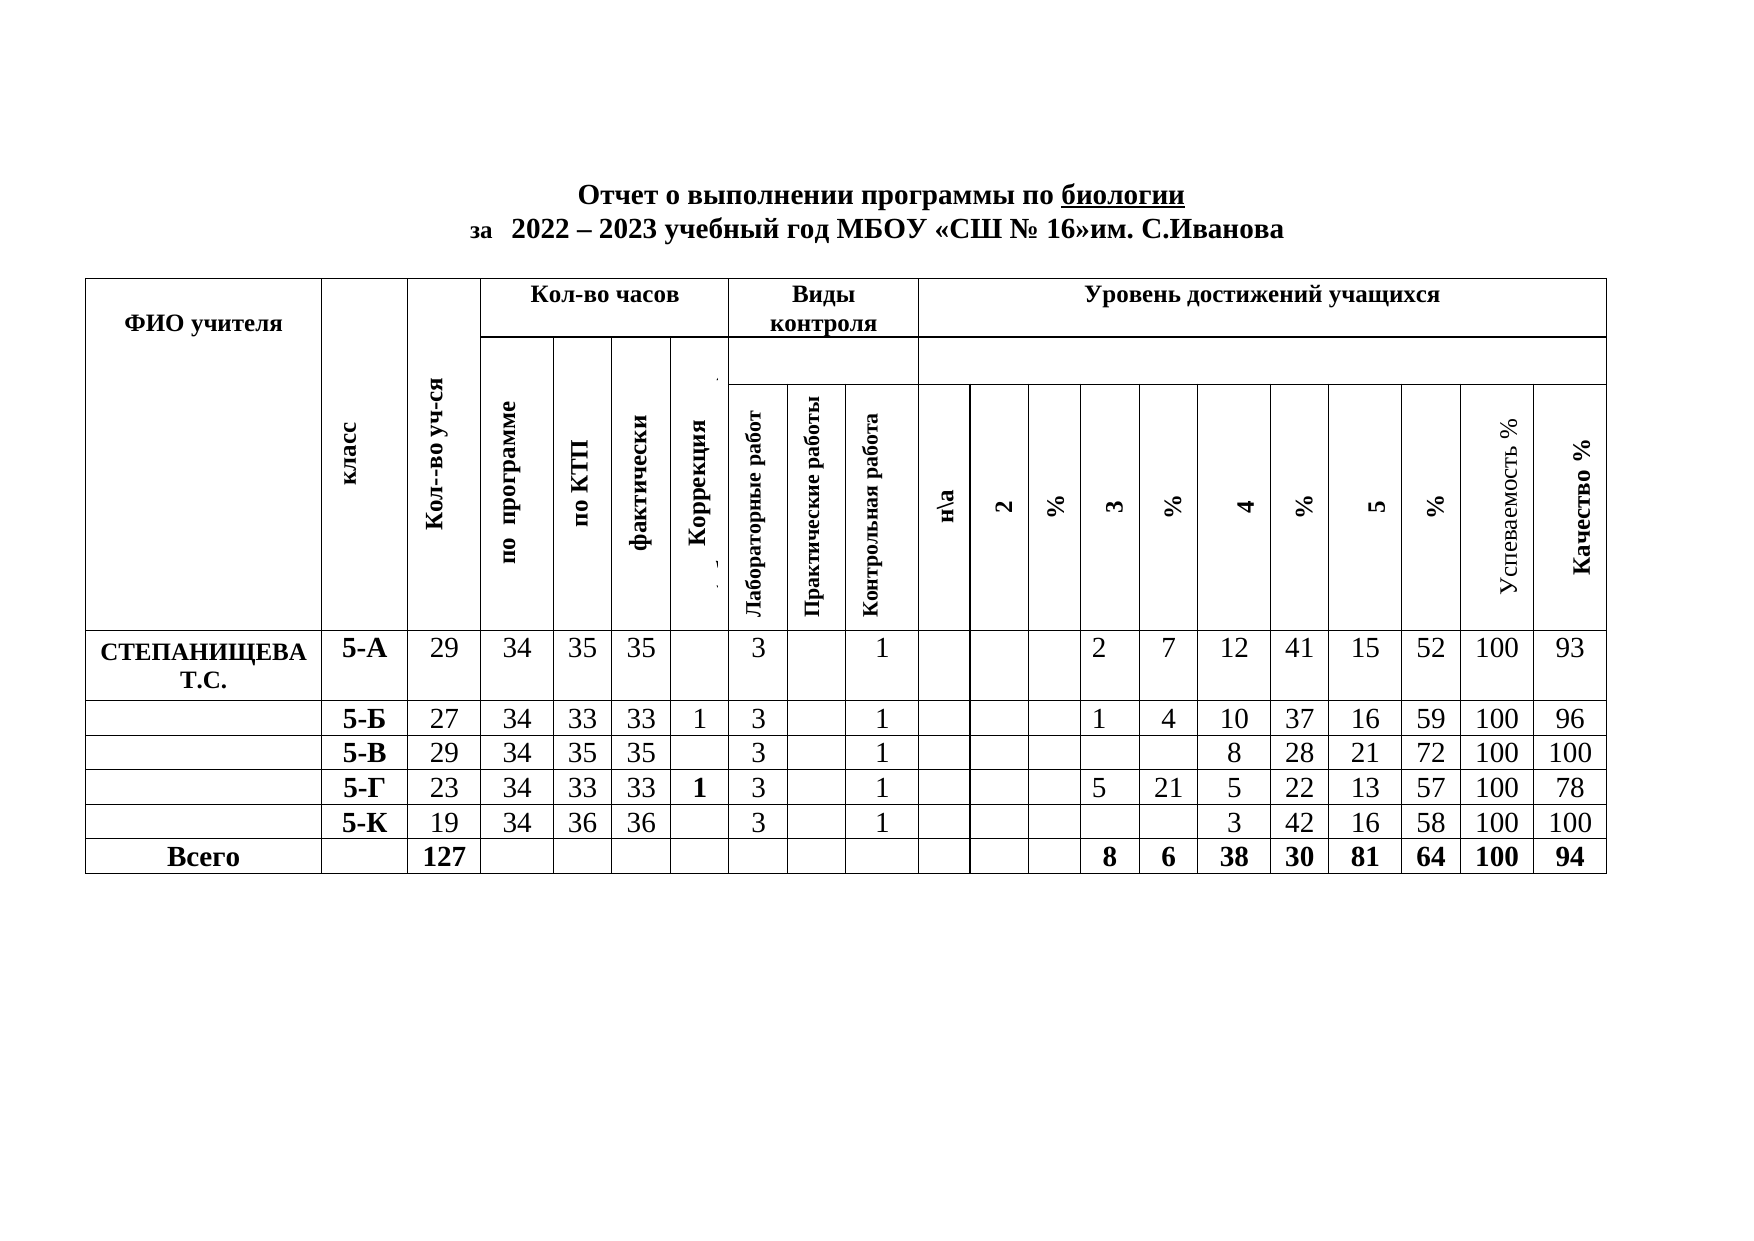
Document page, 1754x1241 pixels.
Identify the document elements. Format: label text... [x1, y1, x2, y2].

table_cell [1029, 701, 1080, 734]
table_cell 100 [1461, 736, 1533, 769]
table_cell [971, 839, 1028, 873]
table_cell 16 [1329, 805, 1401, 838]
table_cell [1029, 839, 1080, 873]
table_cell по программе [481, 338, 553, 629]
table_cell [86, 701, 321, 734]
table_header Кол-во часов [481, 279, 728, 336]
table_cell [729, 839, 787, 873]
table_cell 33 [554, 770, 611, 804]
table_cell 4 [1198, 385, 1270, 629]
table_cell 29 [408, 631, 480, 700]
table_cell 78 [1534, 770, 1606, 804]
table_cell [1029, 736, 1080, 769]
table_cell 34 [481, 805, 553, 838]
table_cell 30 [1271, 839, 1328, 873]
table_cell 35 [612, 736, 670, 769]
table_cell 3 [1081, 385, 1139, 629]
table_cell [919, 805, 969, 838]
table_cell [1140, 805, 1197, 838]
table_cell [971, 701, 1028, 734]
table_cell 5-Г [322, 770, 407, 804]
table_cell Коррекция (объединнение тем) [671, 338, 728, 629]
table_cell 127 [408, 839, 480, 873]
table_cell 5-А [322, 631, 407, 700]
table_cell [671, 631, 728, 700]
table_cell [919, 736, 969, 769]
table_cell [919, 770, 969, 804]
table_cell 57 [1402, 770, 1460, 804]
table_cell 100 [1461, 770, 1533, 804]
table_cell 5-В [322, 736, 407, 769]
table_cell н\а [919, 385, 969, 629]
table_cell 12 [1198, 631, 1270, 700]
table_cell 64 [1402, 839, 1460, 873]
table_cell 23 [408, 770, 480, 804]
table_cell 7 [1140, 631, 1197, 700]
table_cell [1029, 631, 1080, 700]
table_cell [612, 839, 670, 873]
table_cell 36 [612, 805, 670, 838]
table_cell 96 [1534, 701, 1606, 734]
table_cell 3 [729, 701, 787, 734]
table_cell Контрольная работа [846, 385, 918, 629]
table_cell [1029, 770, 1080, 804]
table_cell 15 [1329, 631, 1401, 700]
table_cell 100 [1461, 839, 1533, 873]
table_cell % [1402, 385, 1460, 629]
table_cell 3 [729, 631, 787, 700]
table_cell 81 [1329, 839, 1401, 873]
table_cell 5 [1329, 385, 1401, 629]
table_cell [919, 701, 969, 734]
table_cell СТЕПАНИЩЕВА Т.С. [86, 631, 321, 700]
table_cell [788, 805, 845, 838]
table_cell 52 [1402, 631, 1460, 700]
table_cell [788, 770, 845, 804]
table_cell [971, 805, 1028, 838]
table_cell 94 [1534, 839, 1606, 873]
table_cell 27 [408, 701, 480, 734]
table_cell [788, 736, 845, 769]
table_cell 37 [1271, 701, 1328, 734]
table_cell [554, 839, 611, 873]
table_cell 16 [1329, 701, 1401, 734]
table_cell 38 [1198, 839, 1270, 873]
table_cell Успеваемость % [1461, 385, 1533, 629]
table_cell 33 [612, 770, 670, 804]
table_cell [846, 839, 918, 873]
table_cell [322, 839, 407, 873]
table_cell 58 [1402, 805, 1460, 838]
table_cell 1 [846, 805, 918, 838]
table_cell 3 [729, 805, 787, 838]
table_cell [971, 770, 1028, 804]
table_cell фактически [612, 338, 670, 629]
table_cell 3 [729, 770, 787, 804]
table_cell [671, 805, 728, 838]
table_cell Лабораторные работ [729, 385, 787, 629]
table_cell 100 [1534, 736, 1606, 769]
table_cell [481, 839, 553, 873]
table_cell 8 [1198, 736, 1270, 769]
table_cell 1 [846, 701, 918, 734]
text Отчет о выполнении программы по биологии [118, 177, 1636, 211]
table_cell 35 [612, 631, 670, 700]
table_cell 22 [1271, 770, 1328, 804]
table_cell 1 [671, 770, 728, 804]
table_cell 100 [1534, 805, 1606, 838]
table_cell 19 [408, 805, 480, 838]
table_cell 8 [1081, 839, 1139, 873]
table_cell 5 [1081, 770, 1139, 804]
table_cell 2 [971, 385, 1028, 629]
table_cell 1 [671, 701, 728, 734]
table_cell 5 [1198, 770, 1270, 804]
table_cell [86, 770, 321, 804]
table_cell 2 [1081, 631, 1139, 700]
table_cell [1140, 736, 1197, 769]
table_cell 42 [1271, 805, 1328, 838]
table_cell [729, 338, 918, 383]
table_cell [1081, 736, 1139, 769]
table_cell 100 [1461, 631, 1533, 700]
table_cell 29 [408, 736, 480, 769]
table_cell 28 [1271, 736, 1328, 769]
table_cell [971, 736, 1028, 769]
table_header Виды контроля [729, 279, 918, 336]
table_cell [788, 701, 845, 734]
table_cell 1 [846, 736, 918, 769]
table_cell [788, 631, 845, 700]
table_cell 34 [481, 736, 553, 769]
table_cell [919, 631, 969, 700]
table_header Кол--во уч-ся [408, 279, 480, 629]
table_cell [919, 338, 1606, 383]
table_cell 5-Б [322, 701, 407, 734]
table_cell 100 [1461, 701, 1533, 734]
table_cell 10 [1198, 701, 1270, 734]
table_cell 21 [1140, 770, 1197, 804]
table_cell 1 [1081, 701, 1139, 734]
table_cell 59 [1402, 701, 1460, 734]
table_cell 33 [612, 701, 670, 734]
table_cell 21 [1329, 736, 1401, 769]
table_cell Практические работы [788, 385, 845, 629]
table_header класс [322, 279, 407, 629]
table_cell 34 [481, 631, 553, 700]
table_cell [919, 839, 969, 873]
table_cell % [1271, 385, 1328, 629]
table_cell 4 [1140, 701, 1197, 734]
table_cell 100 [1461, 805, 1533, 838]
table_header Уровень достижений учащихся [919, 279, 1606, 336]
table_cell 1 [846, 770, 918, 804]
table_cell 3 [1198, 805, 1270, 838]
table_cell 1 [846, 631, 918, 700]
table_cell 6 [1140, 839, 1197, 873]
table_cell 35 [554, 736, 611, 769]
table_cell 33 [554, 701, 611, 734]
table_cell [788, 839, 845, 873]
table_cell 41 [1271, 631, 1328, 700]
table_cell [971, 631, 1028, 700]
table_cell Качество % [1534, 385, 1606, 629]
table_cell [86, 736, 321, 769]
table_cell [86, 805, 321, 838]
table_header ФИО учителя [86, 279, 321, 629]
table_cell 34 [481, 770, 553, 804]
table_cell [671, 736, 728, 769]
table_cell [1029, 805, 1080, 838]
text за 2022 – 2023 учебный год МБОУ «СШ № 16»им. С.Иванова [118, 211, 1636, 244]
table_cell % [1029, 385, 1080, 629]
table_cell % [1140, 385, 1197, 629]
table_cell 5-К [322, 805, 407, 838]
table_cell 36 [554, 805, 611, 838]
table_cell по КТП [554, 338, 611, 629]
table_cell 3 [729, 736, 787, 769]
table_cell 35 [554, 631, 611, 700]
table_cell Всего [86, 839, 321, 873]
table_cell 13 [1329, 770, 1401, 804]
table_cell [1081, 805, 1139, 838]
table_cell 72 [1402, 736, 1460, 769]
table_cell [671, 839, 728, 873]
table_cell 34 [481, 701, 553, 734]
table_cell 93 [1534, 631, 1606, 700]
